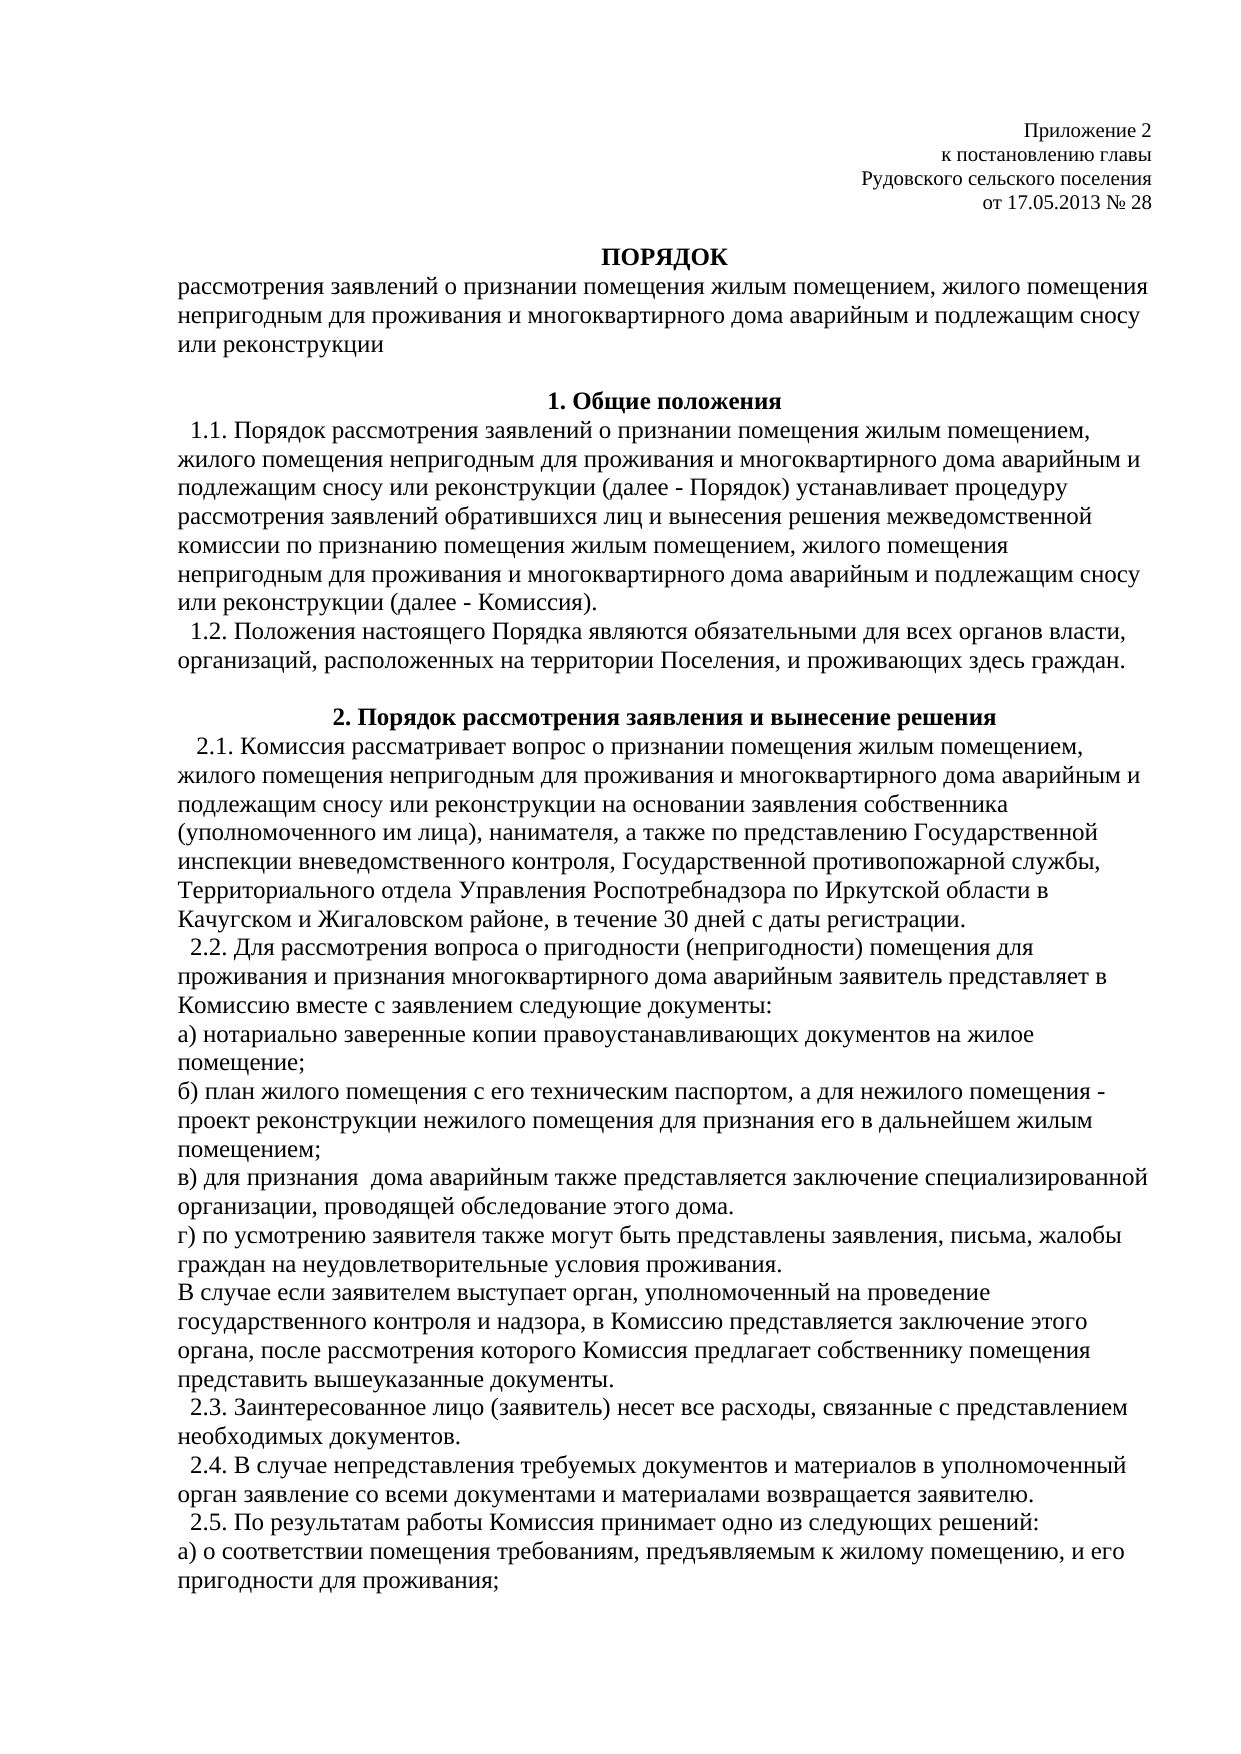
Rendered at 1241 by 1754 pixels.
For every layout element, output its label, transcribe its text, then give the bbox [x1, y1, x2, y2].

text рассмотрения заявлений о признании помещения жилым помещением, жилого помещения непригодным для проживания и многоквартирного дома аварийным и подлежащим сносу или реконструкции [177, 271, 1152, 357]
text 2.1. Комиссия рассматривает вопрос о признании помещения жилым помещением, жилого помещения непригодным для проживания и многоквартирного дома аварийным и подлежащим сносу или реконструкции на основании заявления собственника (уполномоченного им лица), нанимателя, а также по представлению Государственной инспекции вневедомственного контроля, Государственной противопожарной службы, Территориального отдела Управления Роспотребнадзора по Иркутской области в Качугском и Жигаловском районе, в течение 30 дней с даты регистрации. [177, 731, 1152, 932]
text в) для признания дома аварийным также представляется заключение специализированной организации, проводящей обследование этого дома. [177, 1162, 1152, 1220]
text г) по усмотрению заявителя также могут быть представлены заявления, письма, жалобы граждан на неудовлетворительные условия проживания. [177, 1220, 1152, 1277]
text 2.5. По результатам работы Комиссия принимает одно из следующих решений: [177, 1507, 1152, 1536]
text 2. Порядок рассмотрения заявления и вынесение решения [177, 702, 1152, 731]
text 1.1. Порядок рассмотрения заявлений о признании помещения жилым помещением, жилого помещения непригодным для проживания и многоквартирного дома аварийным и подлежащим сносу или реконструкции (далее - Порядок) устанавливает процедуру рассмотрения заявлений обратившихся лиц и вынесения решения межведомственной комиссии по признанию помещения жилым помещением, жилого помещения непригодным для проживания и многоквартирного дома аварийным и подлежащим сносу или реконструкции (далее - Комиссия). [177, 415, 1152, 616]
text а) нотариально заверенные копии правоустанавливающих документов на жилое помещение; [177, 1019, 1152, 1076]
text Приложение 2 [177, 118, 1152, 142]
text а) о соответствии помещения требованиям, предъявляемым к жилому помещению, и его пригодности для проживания; [177, 1536, 1152, 1594]
text 2.4. В случае непредставления требуемых документов и материалов в уполномоченный орган заявление со всеми документами и материалами возвращается заявителю. [177, 1450, 1152, 1507]
text от 17.05.2013 № 28 [177, 190, 1152, 214]
text 1. Общие положения [177, 386, 1152, 415]
text б) план жилого помещения с его техническим паспортом, а для нежилого помещения - проект реконструкции нежилого помещения для признания его в дальнейшем жилым помещением; [177, 1076, 1152, 1162]
text к постановлению главы [177, 142, 1152, 166]
text 2.2. Для рассмотрения вопроса о пригодности (непригодности) помещения для проживания и признания многоквартирного дома аварийным заявитель представляет в Комиссию вместе с заявлением следующие документы: [177, 932, 1152, 1019]
text В случае если заявителем выступает орган, уполномоченный на проведение государственного контроля и надзора, в Комиссию представляется заключение этого органа, после рассмотрения которого Комиссия предлагает собственнику помещения представить вышеуказанные документы. [177, 1277, 1152, 1392]
text Рудовского сельского поселения [177, 166, 1152, 190]
text ПОРЯДОК [177, 242, 1152, 271]
text 1.2. Положения настоящего Порядка являются обязательными для всех органов власти, организаций, расположенных на территории Поселения, и проживающих здесь граждан. [177, 616, 1152, 674]
text 2.3. Заинтересованное лицо (заявитель) несет все расходы, связанные с представлением необходимых документов. [177, 1392, 1152, 1450]
